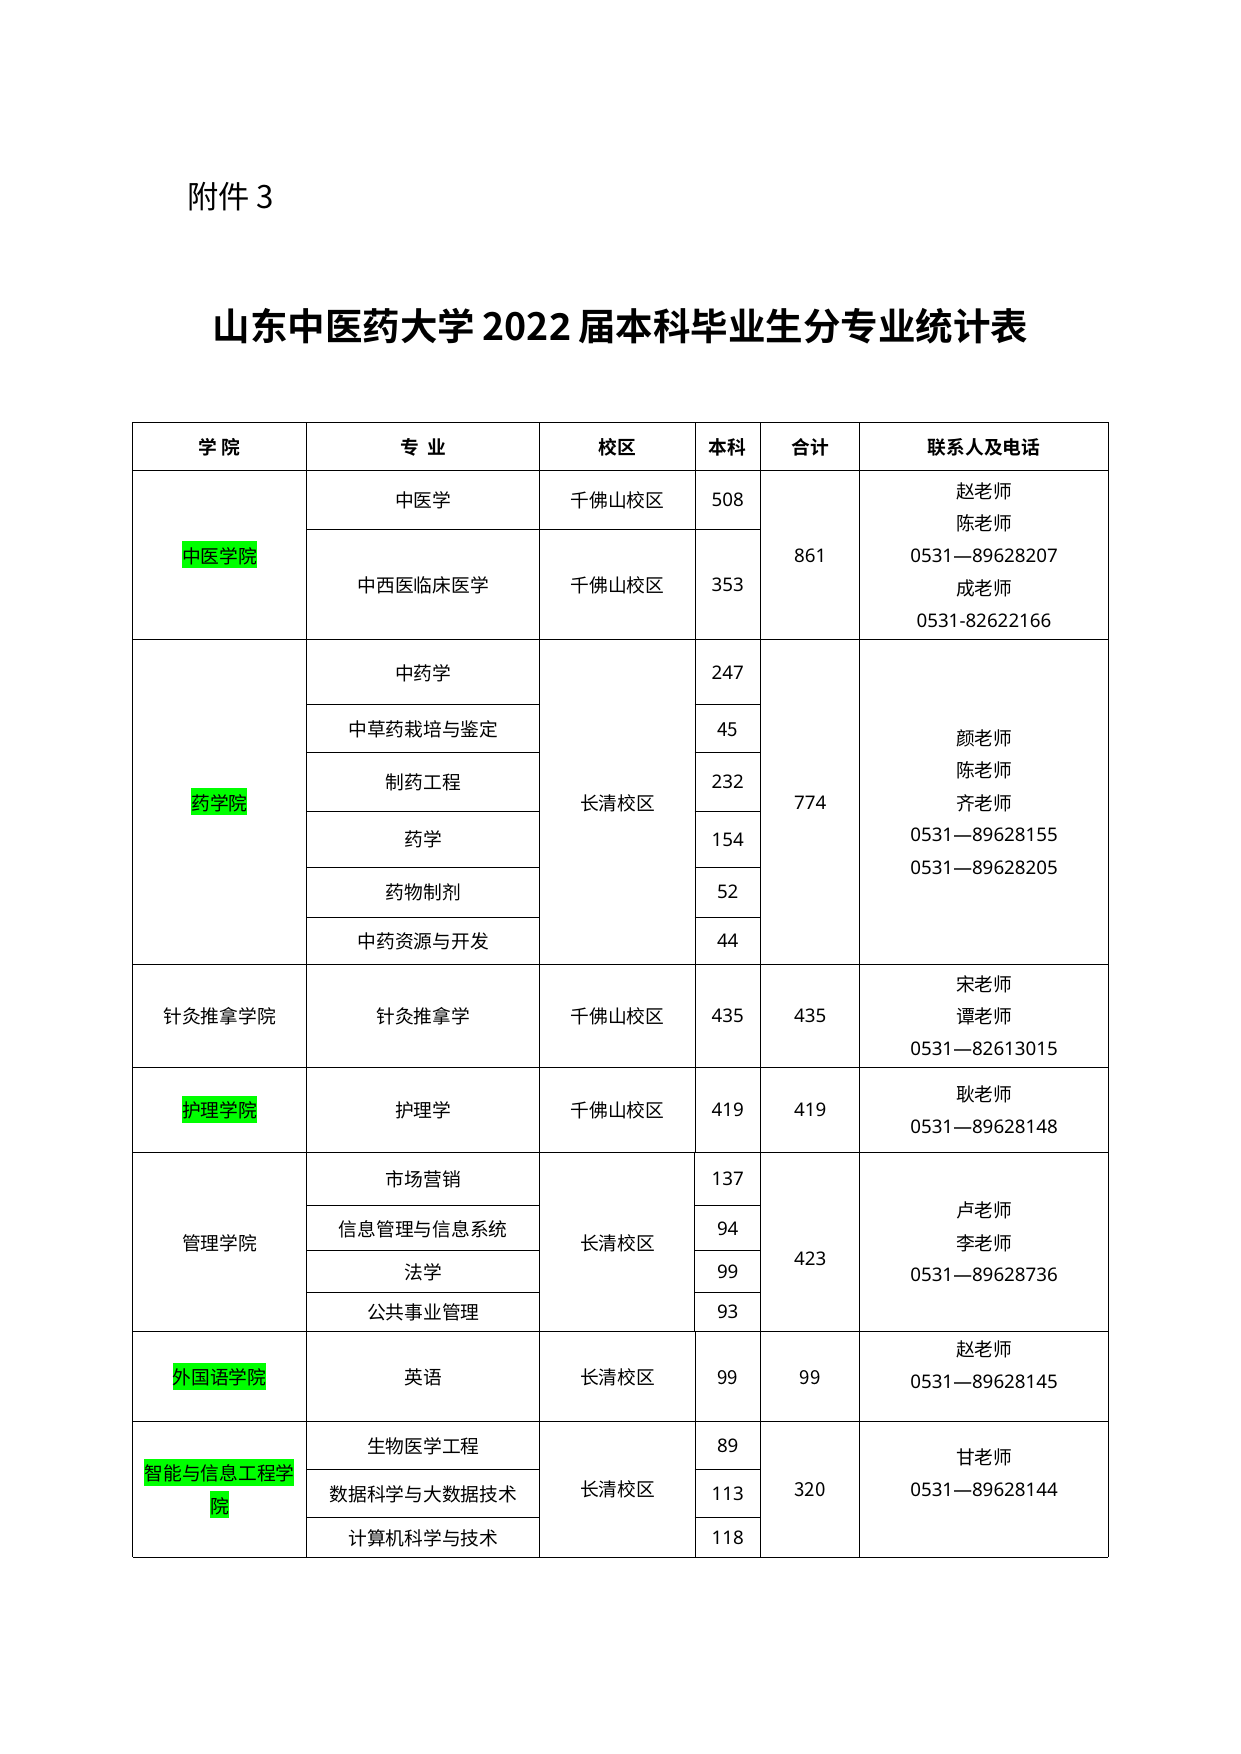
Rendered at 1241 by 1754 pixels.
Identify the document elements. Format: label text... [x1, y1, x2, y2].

table_cell 生物医学工程 [307, 1422, 539, 1469]
table_cell 赵老师 0531—89628145 0531-89628145 [860, 1332, 1108, 1421]
table_cell 公共事业管理 [307, 1293, 539, 1331]
table_cell 93 [695, 1293, 760, 1331]
table_cell 针灸推拿学院 [133, 965, 306, 1067]
table_cell 千佛山校区 [540, 1068, 695, 1152]
table_cell 颜老师 陈老师 齐老师 0531—89628155 0531—89628205 [860, 640, 1108, 964]
table_header 专 业 [307, 423, 539, 470]
table_cell 52 [696, 868, 760, 916]
table_cell 药学院 [133, 640, 306, 964]
table_cell 长清校区 [540, 640, 695, 964]
table_cell 甘老师 0531—89628144 [860, 1422, 1108, 1556]
table_header 合计 [761, 423, 859, 470]
table_cell 99 [696, 1332, 760, 1421]
table_cell 信息管理与信息系统 [307, 1206, 539, 1250]
table_cell 154 [696, 812, 760, 866]
table_cell 护理学 [307, 1068, 539, 1152]
table_cell 118 [696, 1518, 760, 1556]
table_cell 千佛山校区 [540, 471, 695, 528]
table_cell 113 [696, 1470, 760, 1517]
table_cell 法学 [307, 1251, 539, 1292]
table_cell 99 [695, 1251, 760, 1292]
table_cell 137 [695, 1153, 760, 1204]
table_cell 长清校区 [540, 1153, 694, 1331]
table_cell 宋老师 谭老师 0531—82613015 [860, 965, 1108, 1067]
table_cell 计算机科学与技术 [307, 1518, 539, 1556]
table_cell 99 [761, 1332, 859, 1421]
table_cell 247 [696, 640, 760, 704]
table_cell 市场营销 [307, 1153, 539, 1204]
table_cell 数据科学与大数据技术 [307, 1470, 539, 1517]
table_cell 针灸推拿学 [307, 965, 539, 1067]
table_cell 232 [696, 753, 760, 811]
table_header 本科 [696, 423, 760, 470]
table_cell 44 [696, 918, 760, 964]
table_cell 护理学院 [133, 1068, 306, 1152]
table_cell 89 [696, 1422, 760, 1469]
table_cell 45 [696, 705, 760, 752]
table_cell 制药工程 [307, 753, 539, 811]
text 山东中医药大学2022届本科毕业生分专业统计表 [187, 292, 1053, 357]
table_cell 卢老师 李老师 0531—89628736 [860, 1153, 1108, 1331]
table_cell 智能与信息工程学院 [133, 1422, 306, 1556]
table_cell 508 [696, 471, 760, 528]
table_cell 药物制剂 [307, 868, 539, 916]
text 附件3 [187, 162, 1053, 227]
table_cell 774 [761, 640, 859, 964]
table_cell 中药资源与开发 [307, 918, 539, 964]
table_cell 419 [696, 1068, 760, 1152]
table_cell 耿老师 0531—89628148 [860, 1068, 1108, 1152]
table_cell 赵老师 陈老师 0531—89628207 成老师 0531-82622166 [860, 471, 1108, 639]
table_cell 中医学 [307, 471, 539, 528]
table_cell 94 [695, 1206, 760, 1250]
table_cell 中西医临床医学 [307, 530, 539, 639]
table_header 学 院 [133, 423, 306, 470]
table_cell 管理学院 [133, 1153, 306, 1331]
table_cell 长清校区 [540, 1332, 695, 1421]
table_cell 千佛山校区 [540, 530, 695, 639]
table_header 联系人及电话 [860, 423, 1108, 470]
table_cell 435 [761, 965, 859, 1067]
table_header 校区 [540, 423, 695, 470]
table_cell 320 [761, 1422, 859, 1556]
table_cell 861 [761, 471, 859, 639]
table_cell 英语 [307, 1332, 539, 1421]
table_cell 435 [696, 965, 760, 1067]
table_cell 423 [761, 1153, 859, 1331]
table_cell 353 [696, 530, 760, 639]
table_cell 药学 [307, 812, 539, 866]
table_cell 外国语学院 [133, 1332, 306, 1421]
table_cell 长清校区 [540, 1422, 695, 1556]
table_cell 中医学院 [133, 471, 306, 639]
table_cell 中草药栽培与鉴定 [307, 705, 539, 752]
table_cell 千佛山校区 [540, 965, 695, 1067]
table_cell 中药学 [307, 640, 539, 704]
table_cell 419 [761, 1068, 859, 1152]
